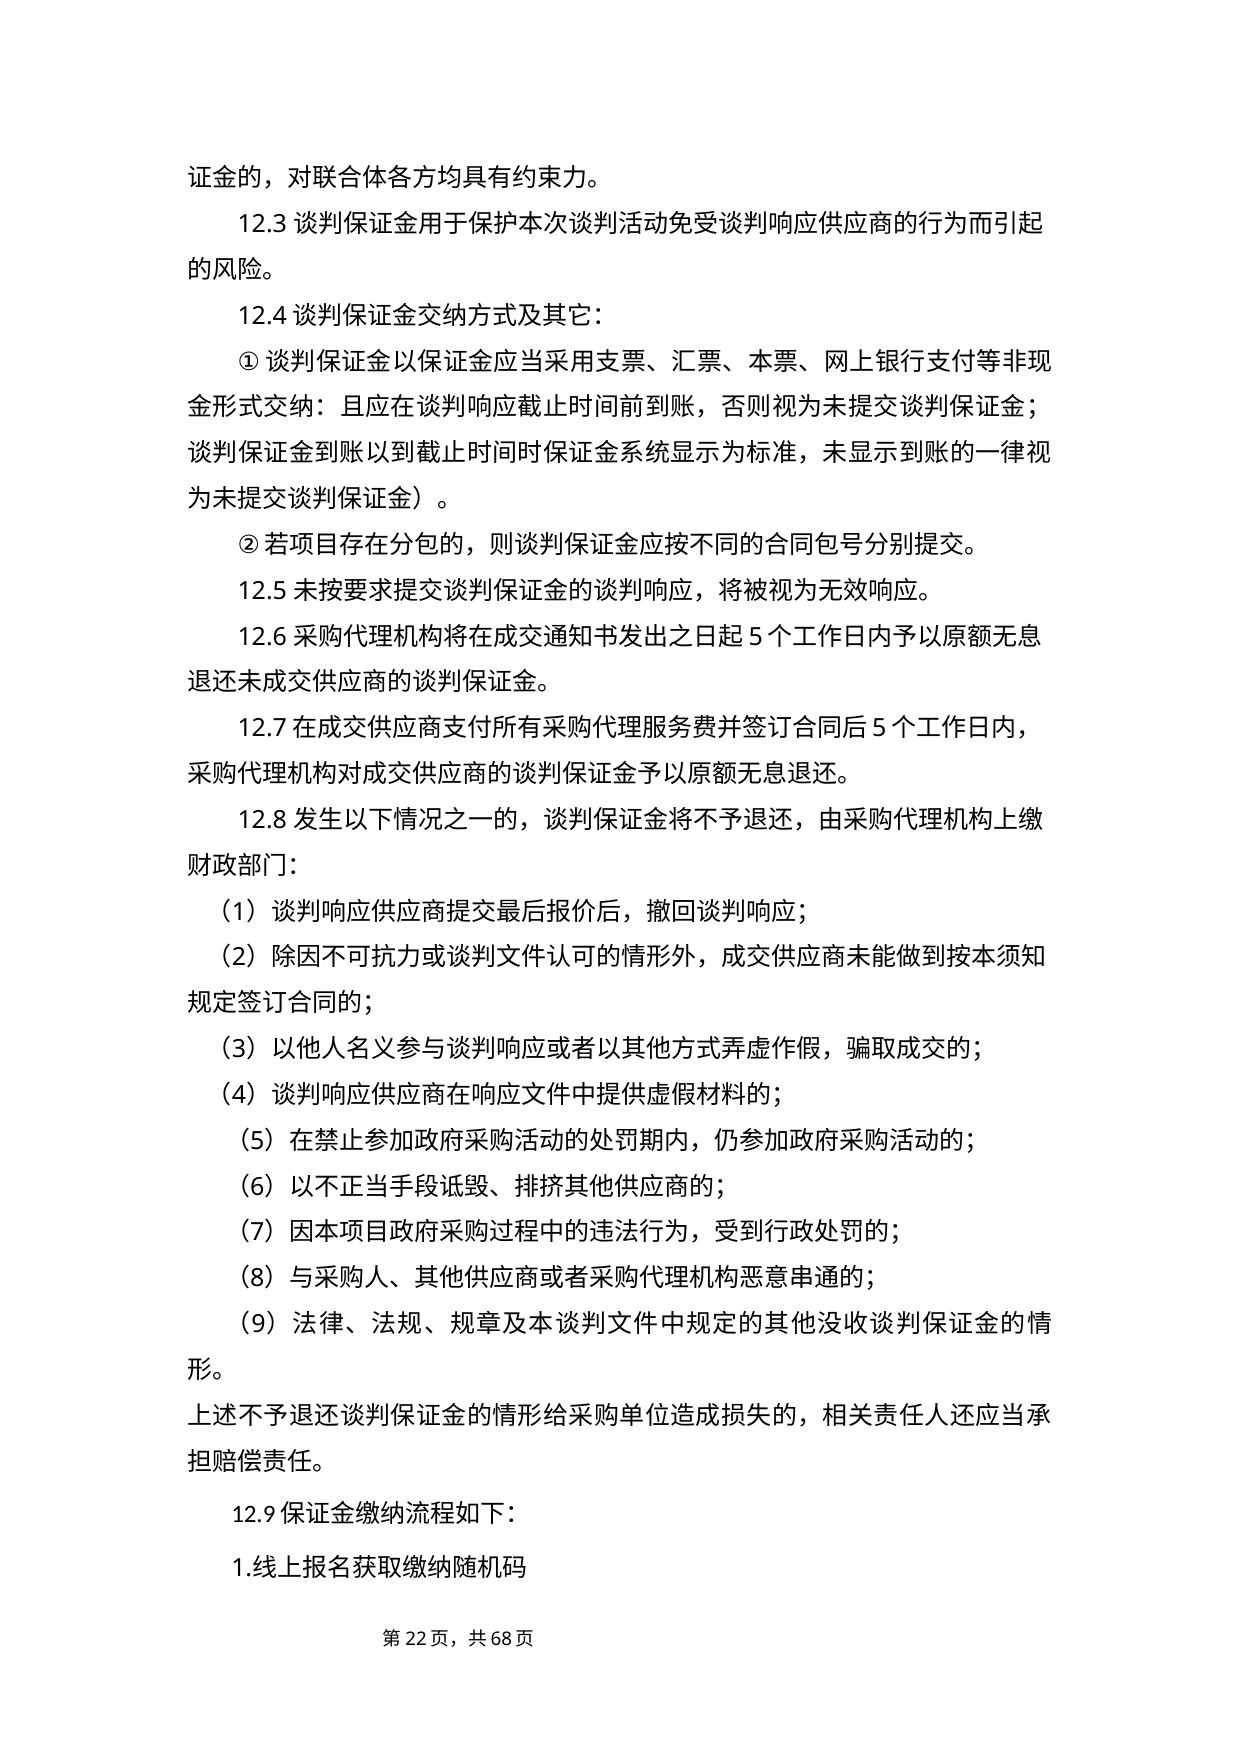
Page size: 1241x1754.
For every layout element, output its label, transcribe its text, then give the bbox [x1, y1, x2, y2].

text 12.7在成交供应商支付所有采购代理服务费并签订合同后5个工作日内，采购代理机构对成交供应商的谈判保证金予以原额无息退还。 [187, 700, 1053, 792]
list 12.9保证金缴纳流程如下： [231, 1479, 1053, 1533]
text ②若项目存在分包的，则谈判保证金应按不同的合同包号分别提交。 [187, 517, 1053, 562]
text 12.6 采购代理机构将在成交通知书发出之日起5个工作日内予以原额无息退还未成交供应商的谈判保证金。 [187, 608, 1053, 700]
text （1）谈判响应供应商提交最后报价后，撤回谈判响应； [187, 883, 1053, 929]
text 12.3 谈判保证金用于保护本次谈判活动免受谈判响应供应商的行为而引起的风险。 [187, 196, 1053, 287]
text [187, 150, 1053, 196]
text 12.4谈判保证金交纳方式及其它： [187, 287, 1053, 333]
text 12.5 未按要求提交谈判保证金的谈判响应，将被视为无效响应。 [187, 562, 1053, 608]
text ①谈判保证金以保证金应当采用支票、汇票、本票、网上银行支付等非现金形式交纳：且应在谈判响应截止时间前到账，否则视为未提交谈判保证金；谈判保证金到账以到截止时间时保证金系统显示为标准，未显示到账的一律视为未提交谈判保证金）。 [187, 333, 1053, 517]
text 上述不予退还谈判保证金的情形给采购单位造成损失的，相关责任人还应当承担赔偿责任。 [187, 1387, 1053, 1479]
text （8）与采购人、其他供应商或者采购代理机构恶意串通的； [187, 1250, 1053, 1296]
text （5）在禁止参加政府采购活动的处罚期内，仍参加政府采购活动的； [187, 1112, 1053, 1158]
text （6）以不正当手段诋毁、排挤其他供应商的； [187, 1158, 1053, 1204]
text （7）因本项目政府采购过程中的违法行为，受到行政处罚的； [187, 1204, 1053, 1250]
text （9）法律、法规、规章及本谈判文件中规定的其他没收谈判保证金的情形。 [187, 1296, 1053, 1387]
text 12.8 发生以下情况之一的，谈判保证金将不予退还，由采购代理机构上缴财政部门： [187, 792, 1053, 883]
text （4）谈判响应供应商在响应文件中提供虚假材料的； [187, 1067, 1053, 1112]
text （3）以他人名义参与谈判响应或者以其他方式弄虚作假，骗取成交的； [187, 1021, 1053, 1067]
list 1.线上报名获取缴纳随机码 [231, 1533, 1053, 1587]
text （2）除因不可抗力或谈判文件认可的情形外，成交供应商未能做到按本须知规定签订合同的； [187, 929, 1053, 1021]
